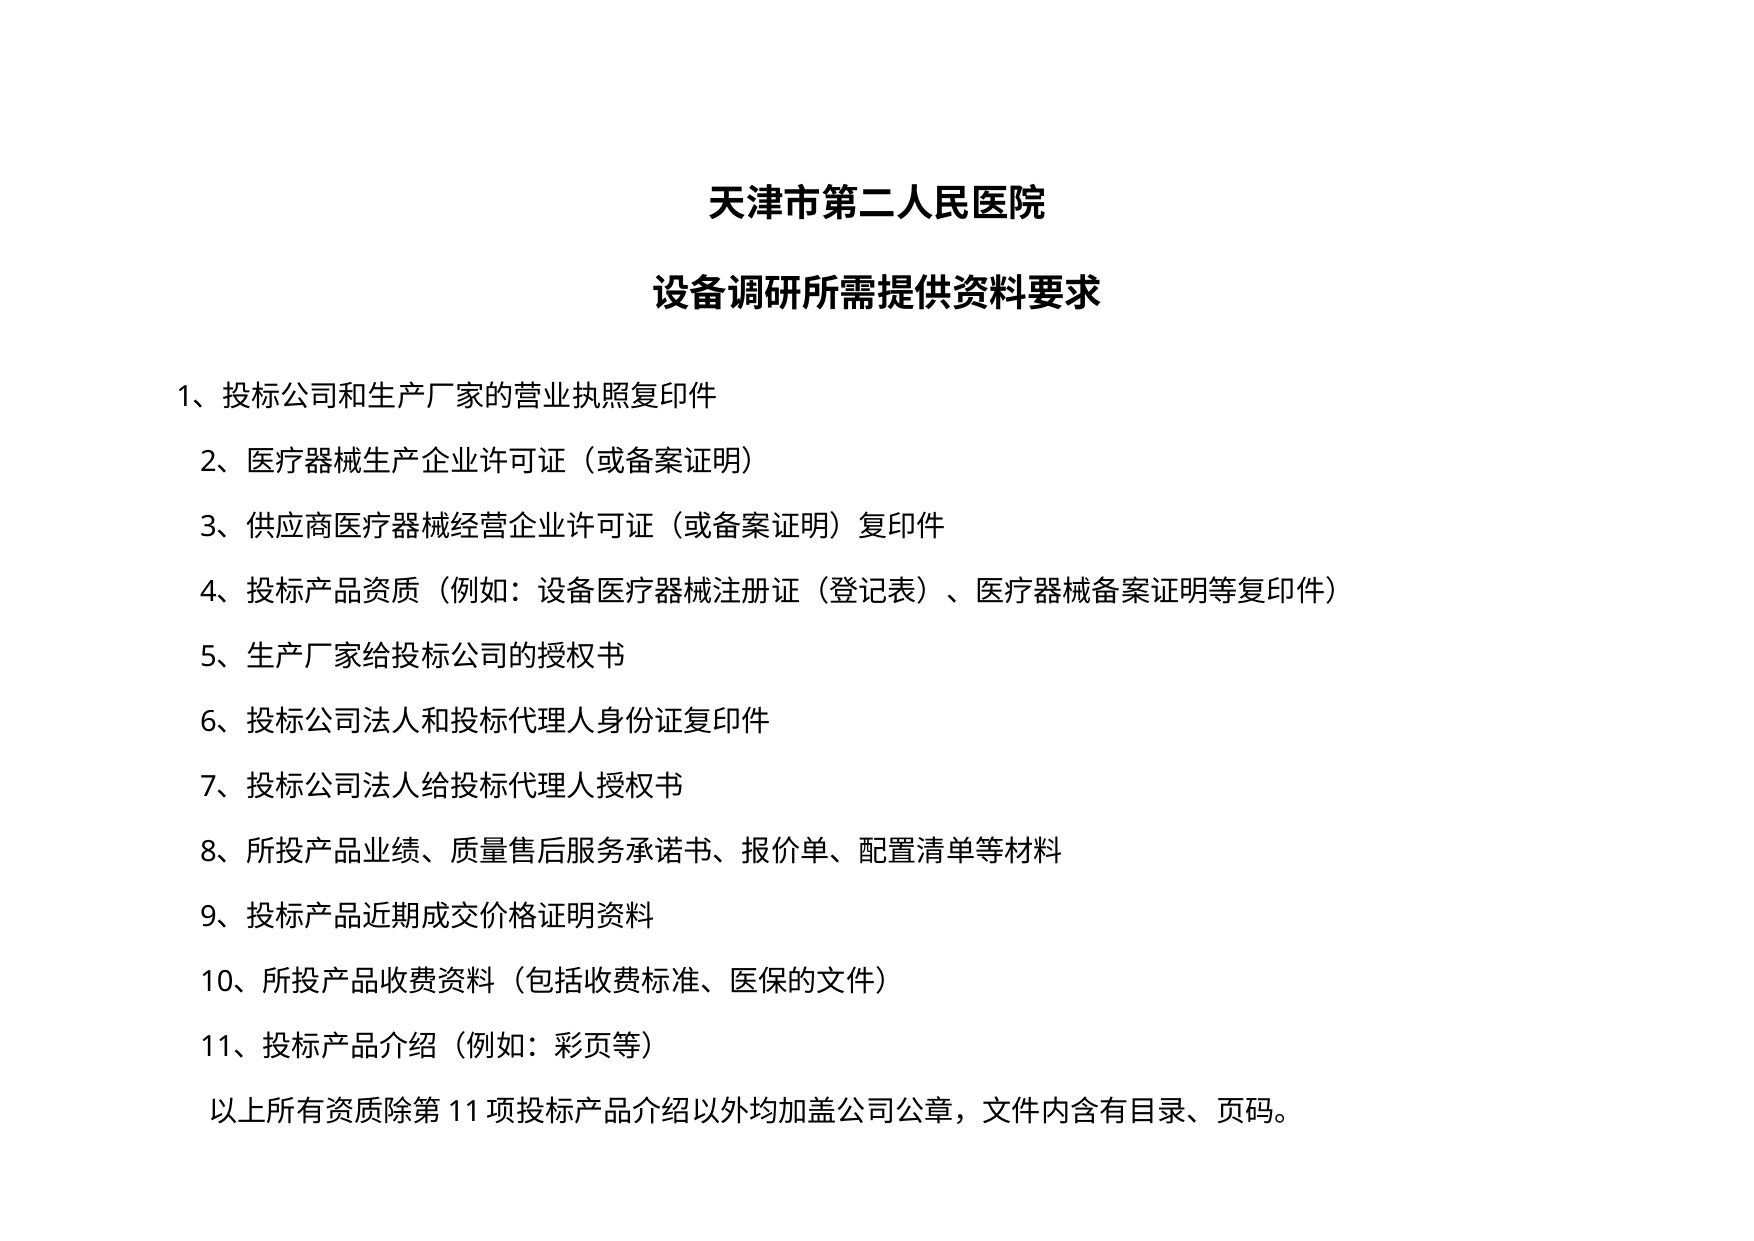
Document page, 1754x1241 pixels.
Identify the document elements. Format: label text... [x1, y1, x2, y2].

text 5、生产厂家给投标公司的授权书 [200, 622, 1604, 687]
title 设备调研所需提供资料要求 [150, 258, 1604, 323]
title 天津市第二人民医院 [150, 168, 1604, 233]
text 以上所有资质除第11项投标产品介绍以外均加盖公司公章，文件内含有目录、页码。 [150, 1077, 1604, 1142]
text 3、供应商医疗器械经营企业许可证（或备案证明）复印件 [200, 492, 1683, 557]
text 11、投标产品介绍（例如：彩页等） [200, 1012, 1604, 1077]
text 6、投标公司法人和投标代理人身份证复印件 7、投标公司法人给投标代理人授权书 [200, 687, 1604, 817]
text 2、医疗器械生产企业许可证（或备案证明） [200, 427, 1683, 492]
text 9、投标产品近期成交价格证明资料 [200, 882, 1604, 947]
text 1、投标公司和生产厂家的营业执照复印件 [150, 362, 1604, 427]
text 4、投标产品资质（例如：设备医疗器械注册证（登记表）、医疗器械备案证明等复印件） [200, 557, 1683, 622]
text 8、所投产品业绩、质量售后服务承诺书、报价单、配置清单等材料 [200, 817, 1604, 882]
text 10、所投产品收费资料（包括收费标准、医保的文件） [200, 947, 1604, 1012]
